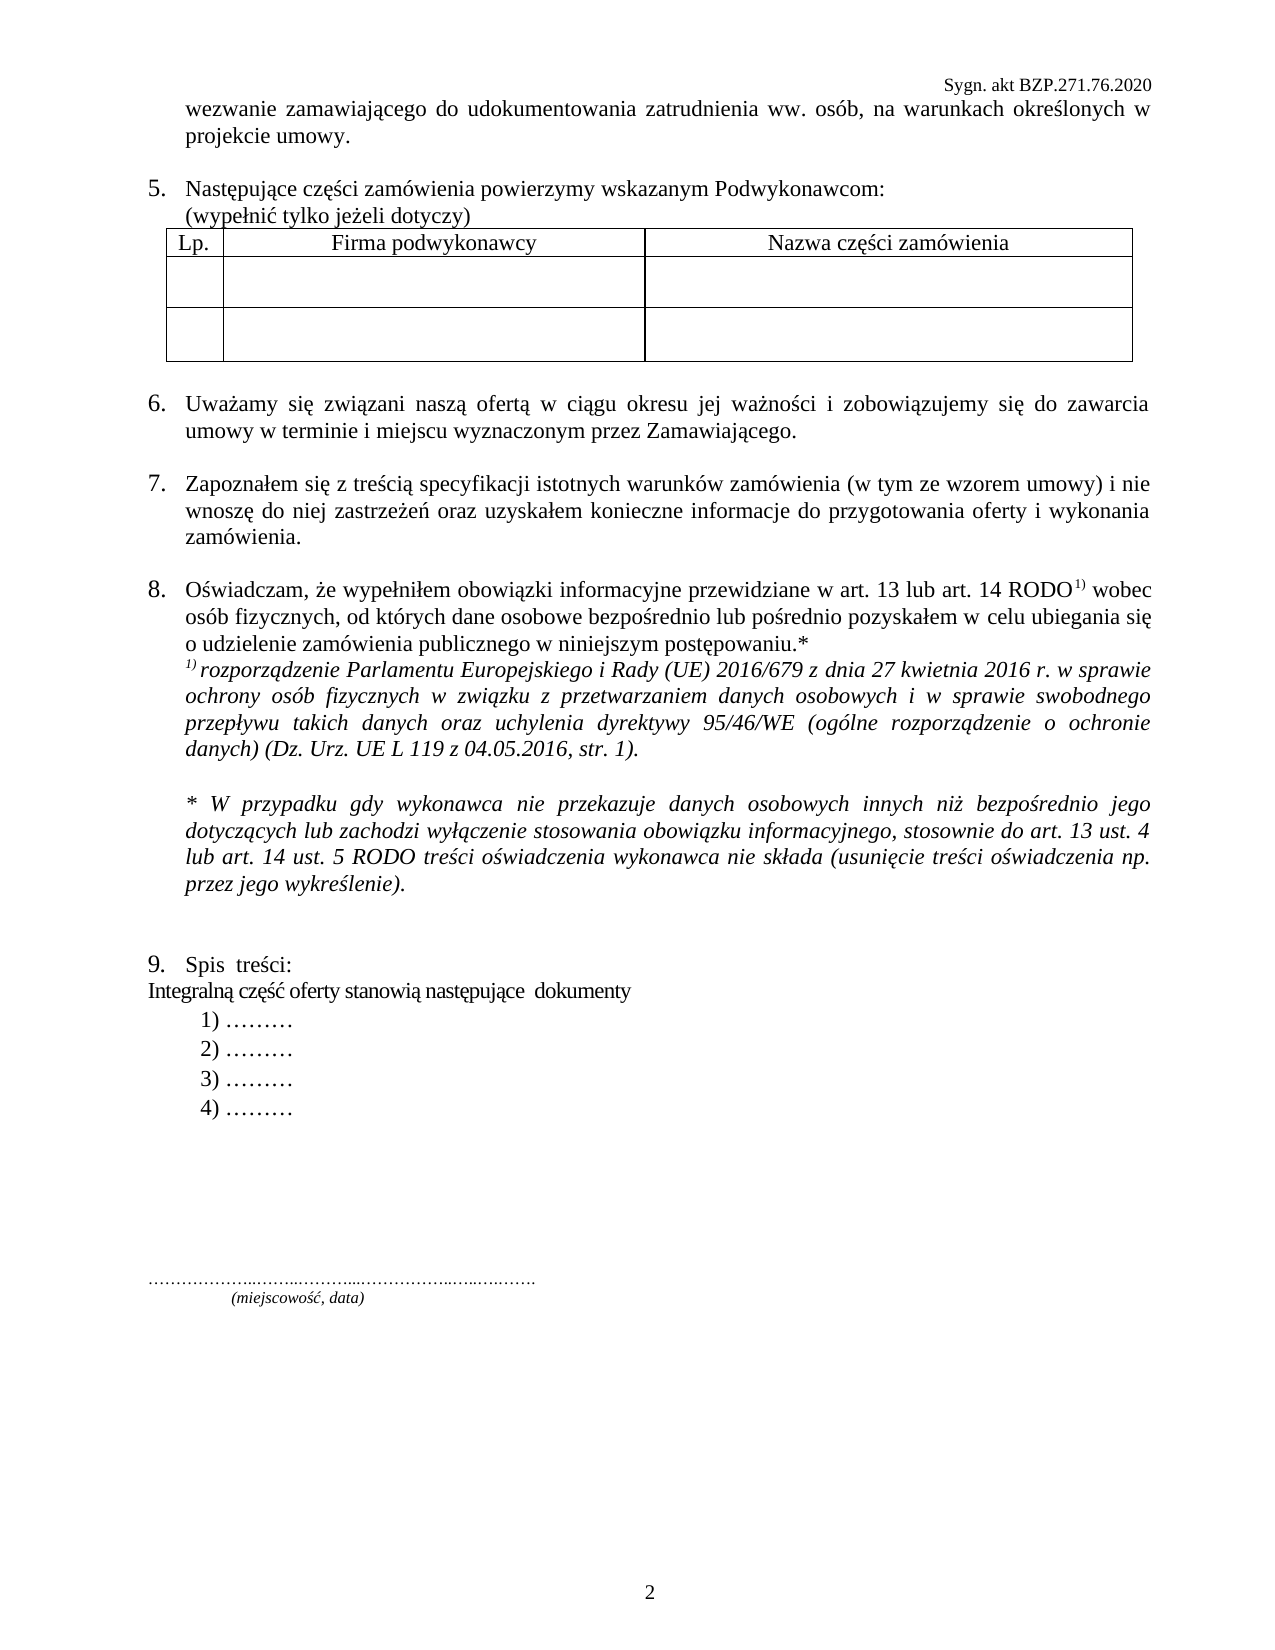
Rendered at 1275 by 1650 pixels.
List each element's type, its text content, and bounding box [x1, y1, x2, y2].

table_cell [224, 308, 644, 361]
list Integralną część oferty stanowią następujące dokumenty [148, 977, 1152, 1004]
text ………………..……..………...……………..…..….……. [148, 1269, 1152, 1288]
table_cell [167, 257, 223, 307]
table_header Lp. [167, 229, 223, 256]
list 1) ……… 2) ……… 3) ……… 4) ……… [177, 1004, 1152, 1151]
table_header Nazwa części zamówienia [646, 229, 1132, 256]
table_cell [167, 308, 223, 361]
list Następujące części zamówienia powierzymy wskazanym Podwykonawcom: [148, 173, 1151, 202]
list Spis treści: [148, 949, 1152, 977]
table_header Firma podwykonawcy [224, 229, 644, 256]
table_cell [224, 257, 644, 307]
text 1) rozporządzenie Parlamentu Europejskiego i Rady (UE) 2016/679 z dnia 27 kwietnia 2016 r. w sprawie ochrony osób fizycznych w związku z przetwarzaniem danych osobowych i w sprawie swobodnego przepływu takich danych oraz uchylenia dyrektywy 95/46/WE (ogólne rozporządzenie o ochronie danych) (Dz. Urz. UE L 119 z 04.05.2016, str. 1). [185, 656, 1152, 761]
list Uważamy się związani naszą ofertą w ciągu okresu jej ważności i zobowiązujemy się do zawarcia umowy w terminie i miejscu wyznaczonym przez Zamawiającego. [148, 388, 1152, 443]
list Oświadczam, że wypełniłem obowiązki informacyjne przewidziane w art. 13 lub art. 14 RODO1) wobec osób fizycznych, od których dane osobowe bezpośrednio lub pośrednio pozyskałem w celu ubiegania się o udzielenie zamówienia publicznego w niniejszym postępowaniu.* [148, 574, 1152, 656]
text * W przypadku gdy wykonawca nie przekazuje danych osobowych innych niż bezpośrednio jego dotyczących lub zachodzi wyłączenie stosowania obowiązku informacyjnego, stosownie do art. 13 ust. 4 lub art. 14 ust. 5 RODO treści oświadczenia wykonawca nie składa (usunięcie treści oświadczenia np. przez jego wykreślenie). [185, 791, 1152, 896]
text (miejscowość, data) [148, 1288, 1152, 1307]
table_cell [646, 257, 1132, 307]
table_cell [646, 308, 1132, 361]
list Zapoznałem się z treścią specyfikacji istotnych warunków zamówienia (w tym ze wzorem umowy) i nie wnoszę do niej zastrzeżeń oraz uzyskałem konieczne informacje do przygotowania oferty i wykonania zamówienia. [148, 468, 1152, 549]
list (wypełnić tylko jeżeli dotyczy) [185, 202, 1151, 228]
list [148, 95, 1152, 148]
